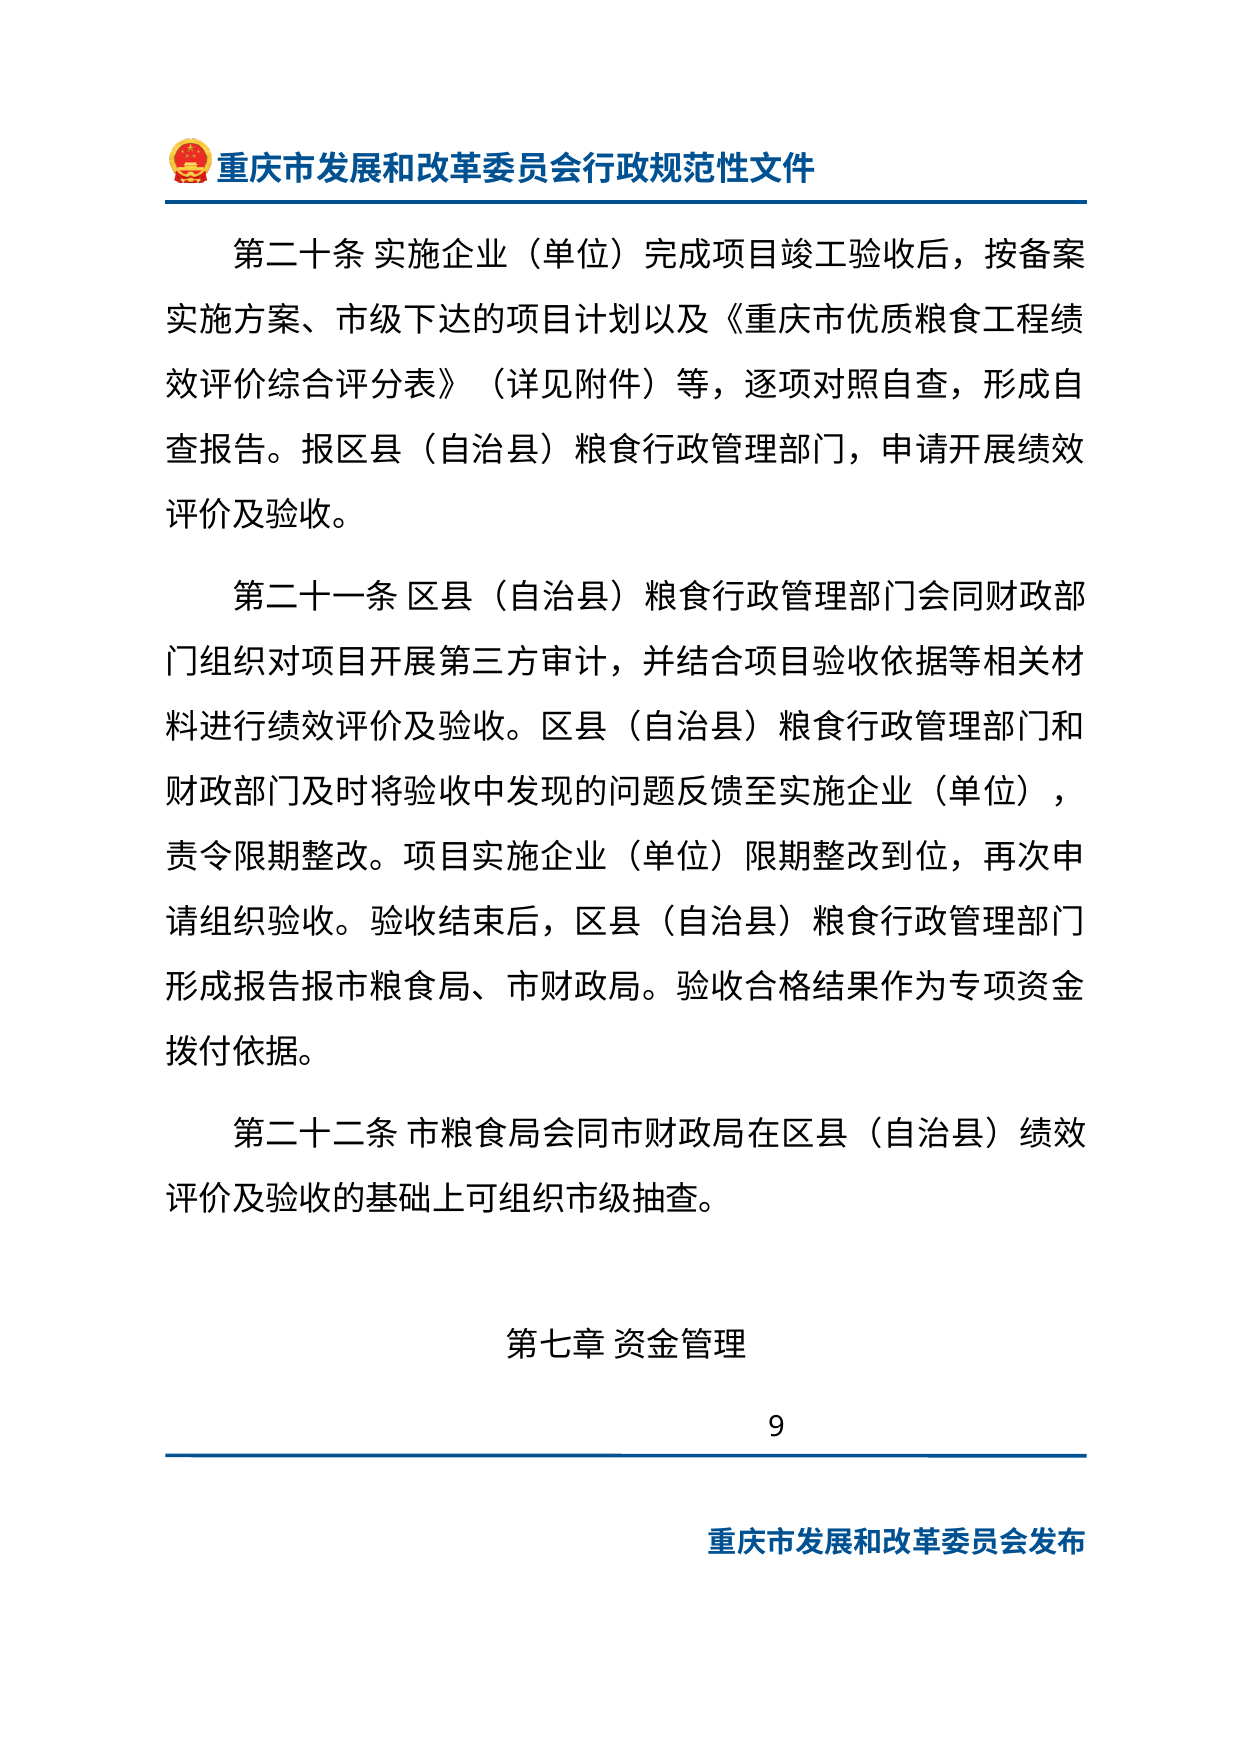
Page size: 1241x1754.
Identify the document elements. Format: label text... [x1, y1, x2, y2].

list 区县（自治县）粮食行政管理部门会同财政部门组织对项目开展第三方审计，并结合项目验收依据等相关材料进行绩效评价及验收。区县（自治县）粮食行政管理部门和财政部门及时将验收中发现的问题反馈至实施企业（单位），责令限期整改。项目实施企业（单位）限期整改到位，再次申请组织验收。验收结束后，区县（自治县）粮食行政管理部门形成报告报市粮食局、市财政局。验收合格结果作为专项资金拨付依据。 [165, 562, 1087, 1082]
list 市粮食局会同市财政局在区县（自治县）绩效评价及验收的基础上可组织市级抽查。 [165, 1098, 1087, 1228]
list 实施企业（单位）完成项目竣工验收后，按备案实施方案、市级下达的项目计划以及《重庆市优质粮食工程绩效评价综合评分表》（详见附件）等，逐项对照自查，形成自查报告。报区县（自治县）粮食行政管理部门，申请开展绩效评价及验收。 [165, 220, 1087, 545]
picture [165, 136, 216, 187]
list 资金管理 [165, 1310, 1087, 1375]
